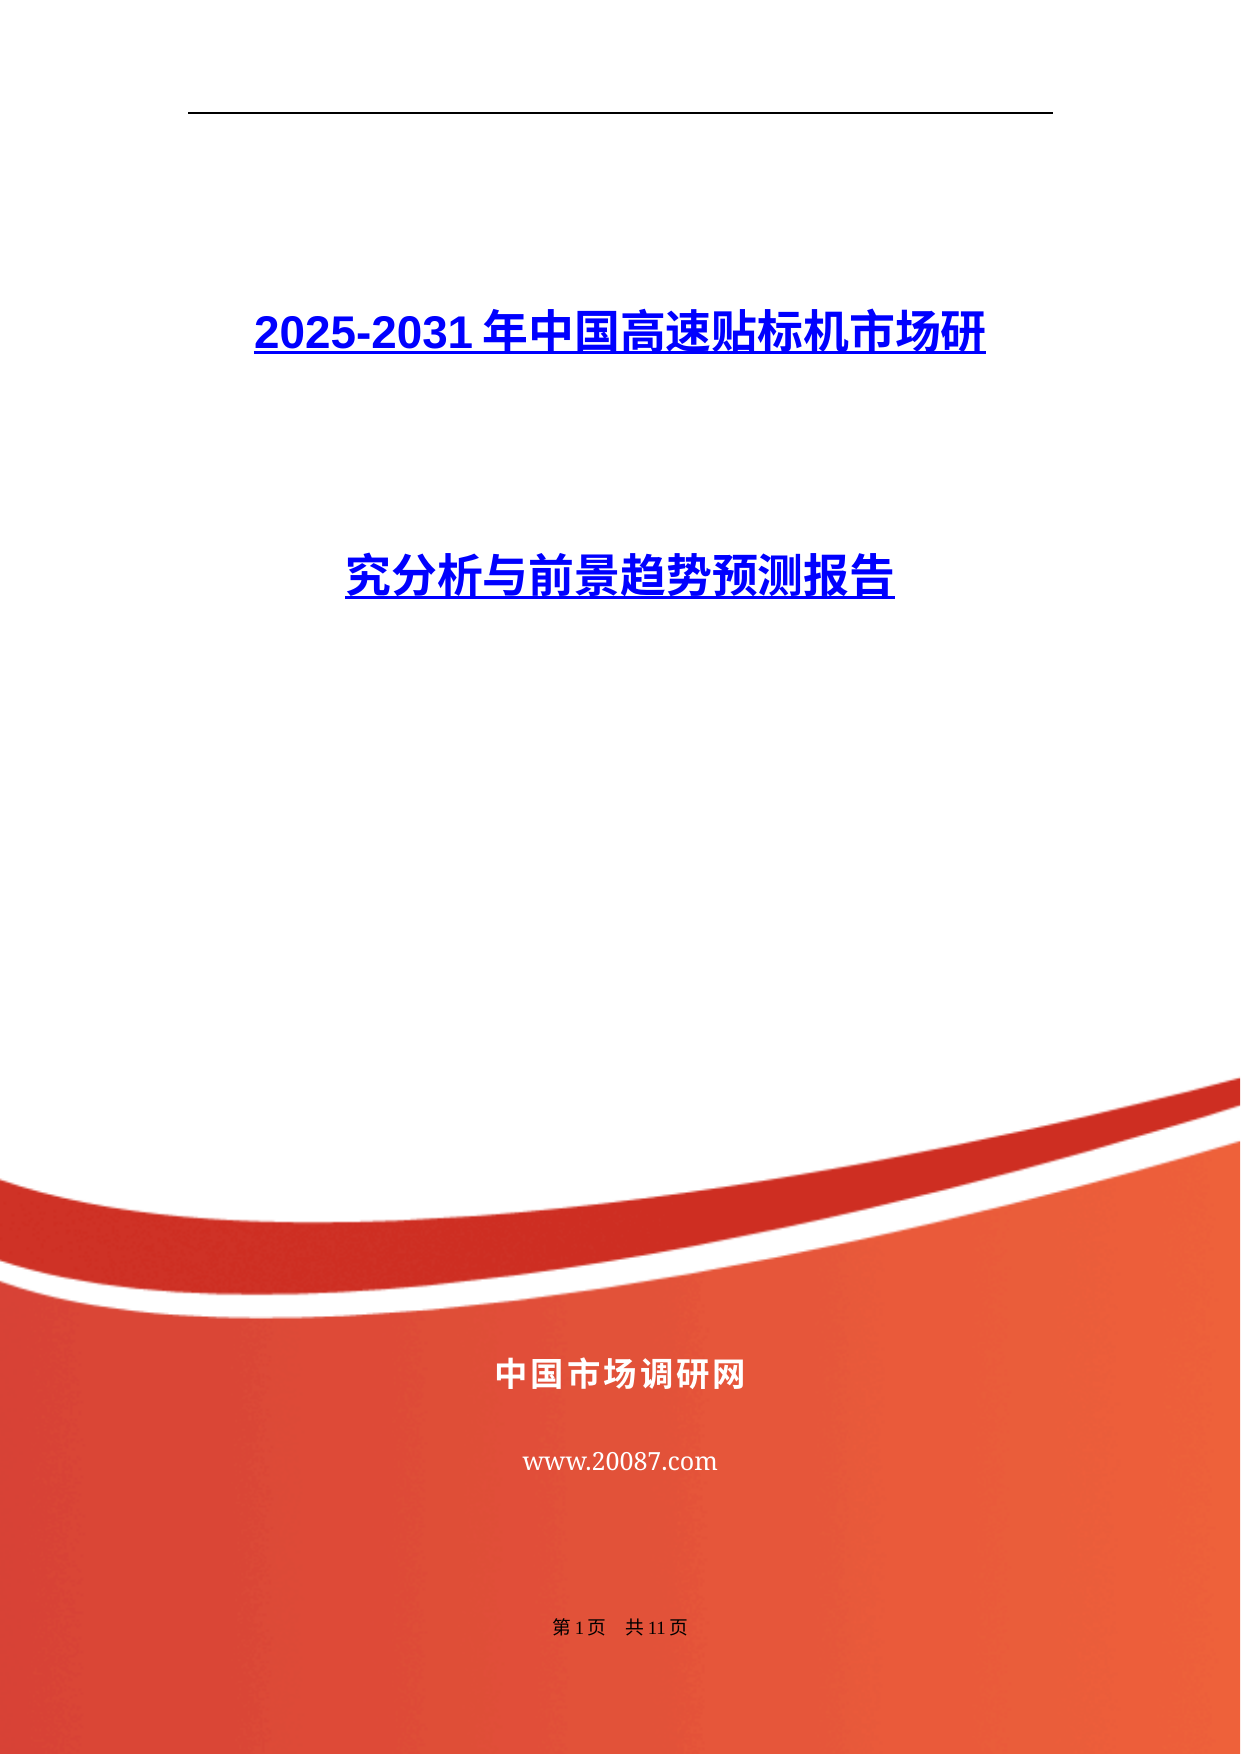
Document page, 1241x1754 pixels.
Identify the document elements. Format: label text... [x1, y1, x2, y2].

picture [0, 1006, 1241, 1754]
table_header 2025-2031年中国高速贴标机市场研究分析与前景趋势预测报告 [188, 207, 1053, 773]
text www.20087.com [187, 1428, 1053, 1493]
subtitle 中国市场调研网 [187, 1339, 1053, 1404]
